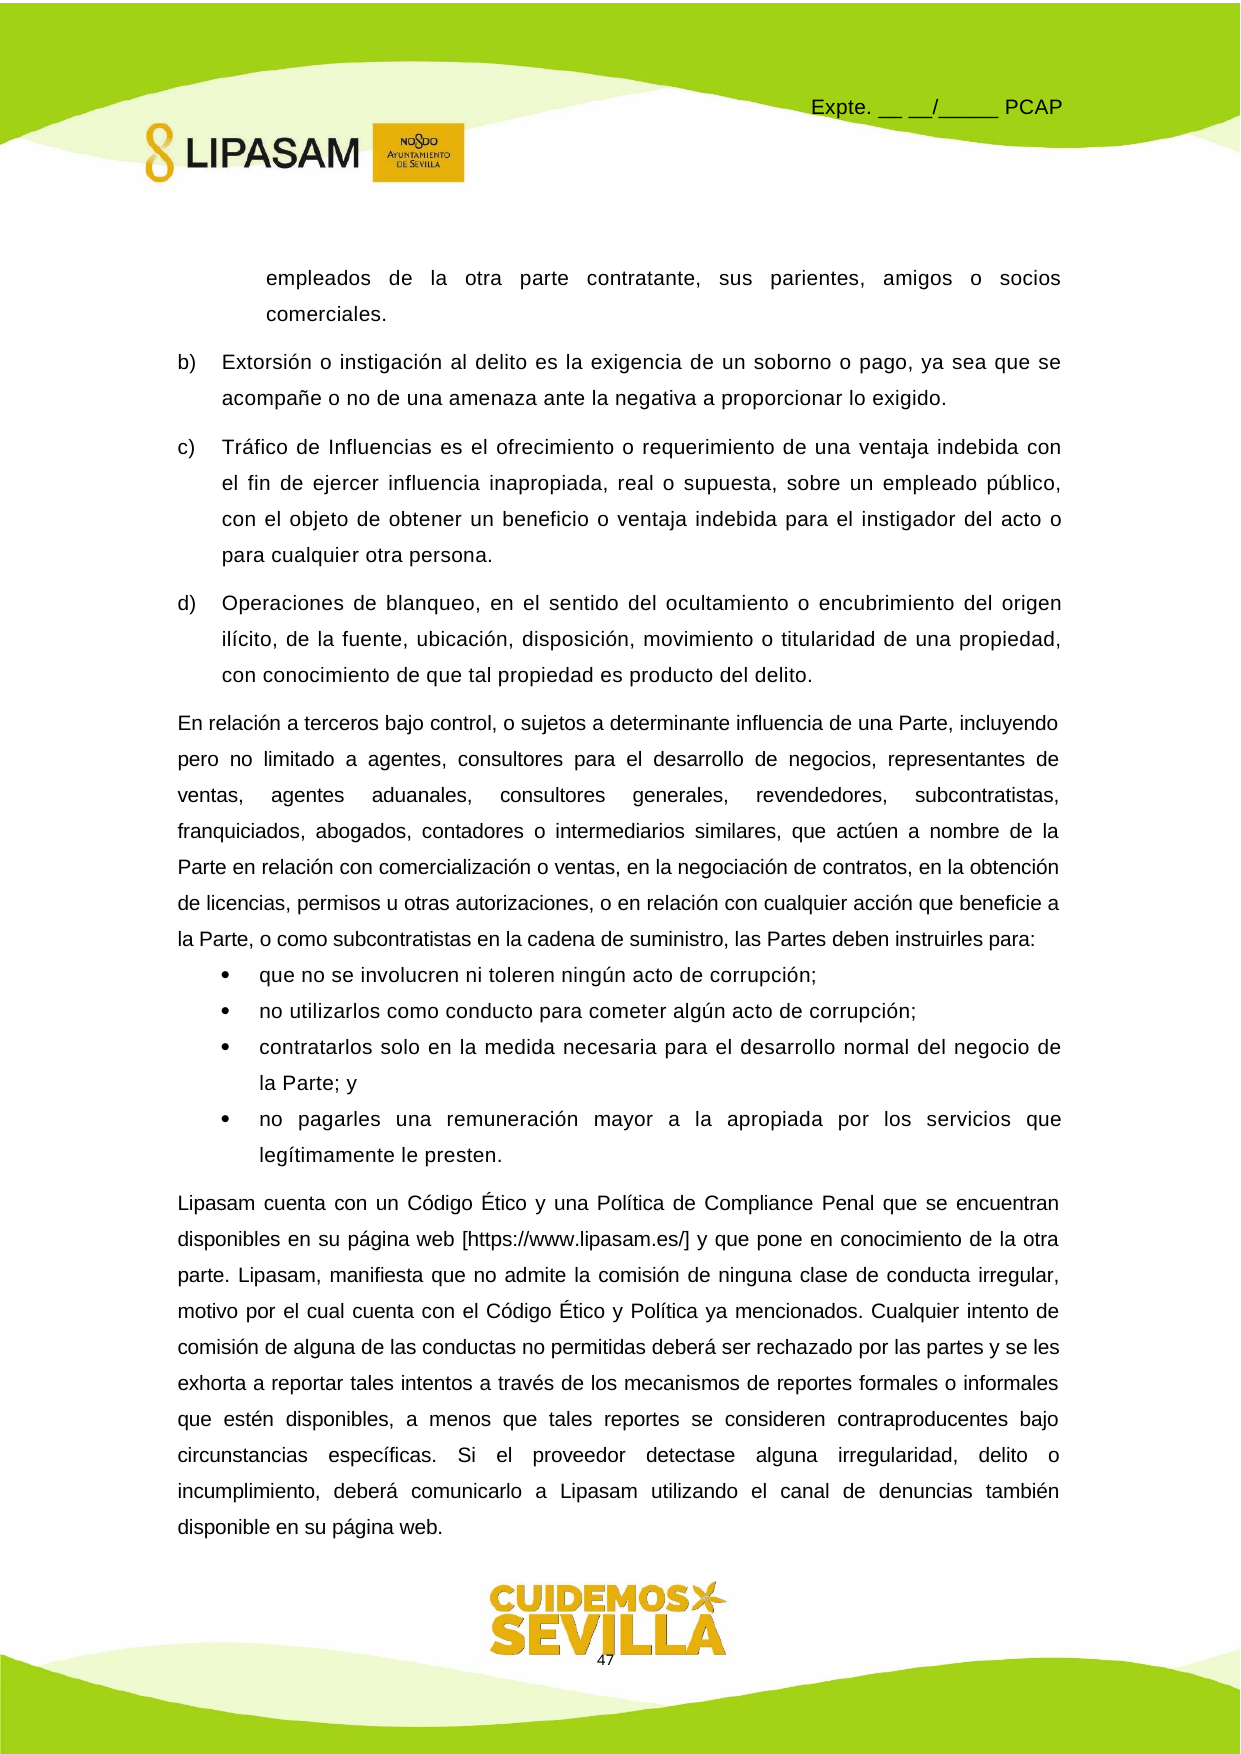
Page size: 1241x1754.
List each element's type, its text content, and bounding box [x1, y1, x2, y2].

text Lipasam cuenta con un Código Ético y una Política de Compliance Penal que se encuentran disponibles en su página web [https://www.lipasam.es/] y que pone en conocimiento de la otra parte. Lipasam, manifiesta que no admite la comisión de ninguna clase de conducta irregular, motivo por el cual cuenta con el Código Ético y Política ya mencionados. Cualquier intento de comisión de alguna de las conductas no permitidas deberá ser rechazado por las partes y se les exhorta a reportar tales intentos a través de los mecanismos de reportes formales o informales que estén disponibles, a menos que tales reportes se consideren contraproducentes bajo circunstancias específicas. Si el proveedor detectase alguna irregularidad, delito o incumplimiento, deberá comunicarlo a Lipasam utilizando el canal de denuncias también disponible en su página web. [177, 1191, 1060, 1539]
text c) Tráfico de Influencias es el ofrecimiento o requerimiento de una ventaja indebida con el fin de ejercer influencia inapropiada, real o supuesta, sobre un empleado público, con el objeto de obtener un beneficio o ventaja indebida para el instigador del acto o para cualquier otra persona. [177, 434, 1063, 566]
list que no se involucren ni toleren ningún acto de corrupción; [222, 963, 1063, 987]
list contratarlos solo en la medida necesaria para el desarrollo normal del negocio de la Parte; y [222, 1035, 1063, 1095]
list no utilizarlos como conducto para cometer algún acto de corrupción; [222, 999, 1063, 1023]
text d) Operaciones de blanqueo, en el sentido del ocultamiento o encubrimiento del origen ilícito, de la fuente, ubicación, disposición, movimiento o titularidad de una propiedad, con conocimiento de que tal propiedad es producto del delito. [177, 591, 1063, 687]
picture [0, 3, 1241, 192]
text b) Extorsión o instigación al delito es la exigencia de un soborno o pago, ya sea que se acompañe o no de una amenaza ante la negativa a proporcionar lo exigido. [177, 350, 1063, 410]
text En relación a terceros bajo control, o sujetos a determinante influencia de una Parte, incluyendo pero no limitado a agentes, consultores para el desarrollo de negocios, representantes de ventas, agentes aduanales, consultores generales, revendedores, subcontratistas, franquiciados, abogados, contadores o intermediarios similares, que actúen a nombre de la Parte en relación con comercialización o ventas, en la negociación de contratos, en la obtención de licencias, permisos u otras autorizaciones, o en relación con cualquier acción que beneficie a la Parte, o como subcontratistas en la cadena de suministro, las Partes deben instruirles para: [177, 711, 1060, 951]
picture [0, 1581, 1241, 1754]
list no pagarles una remuneración mayor a la apropiada por los servicios que legítimamente le presten. [222, 1107, 1063, 1167]
